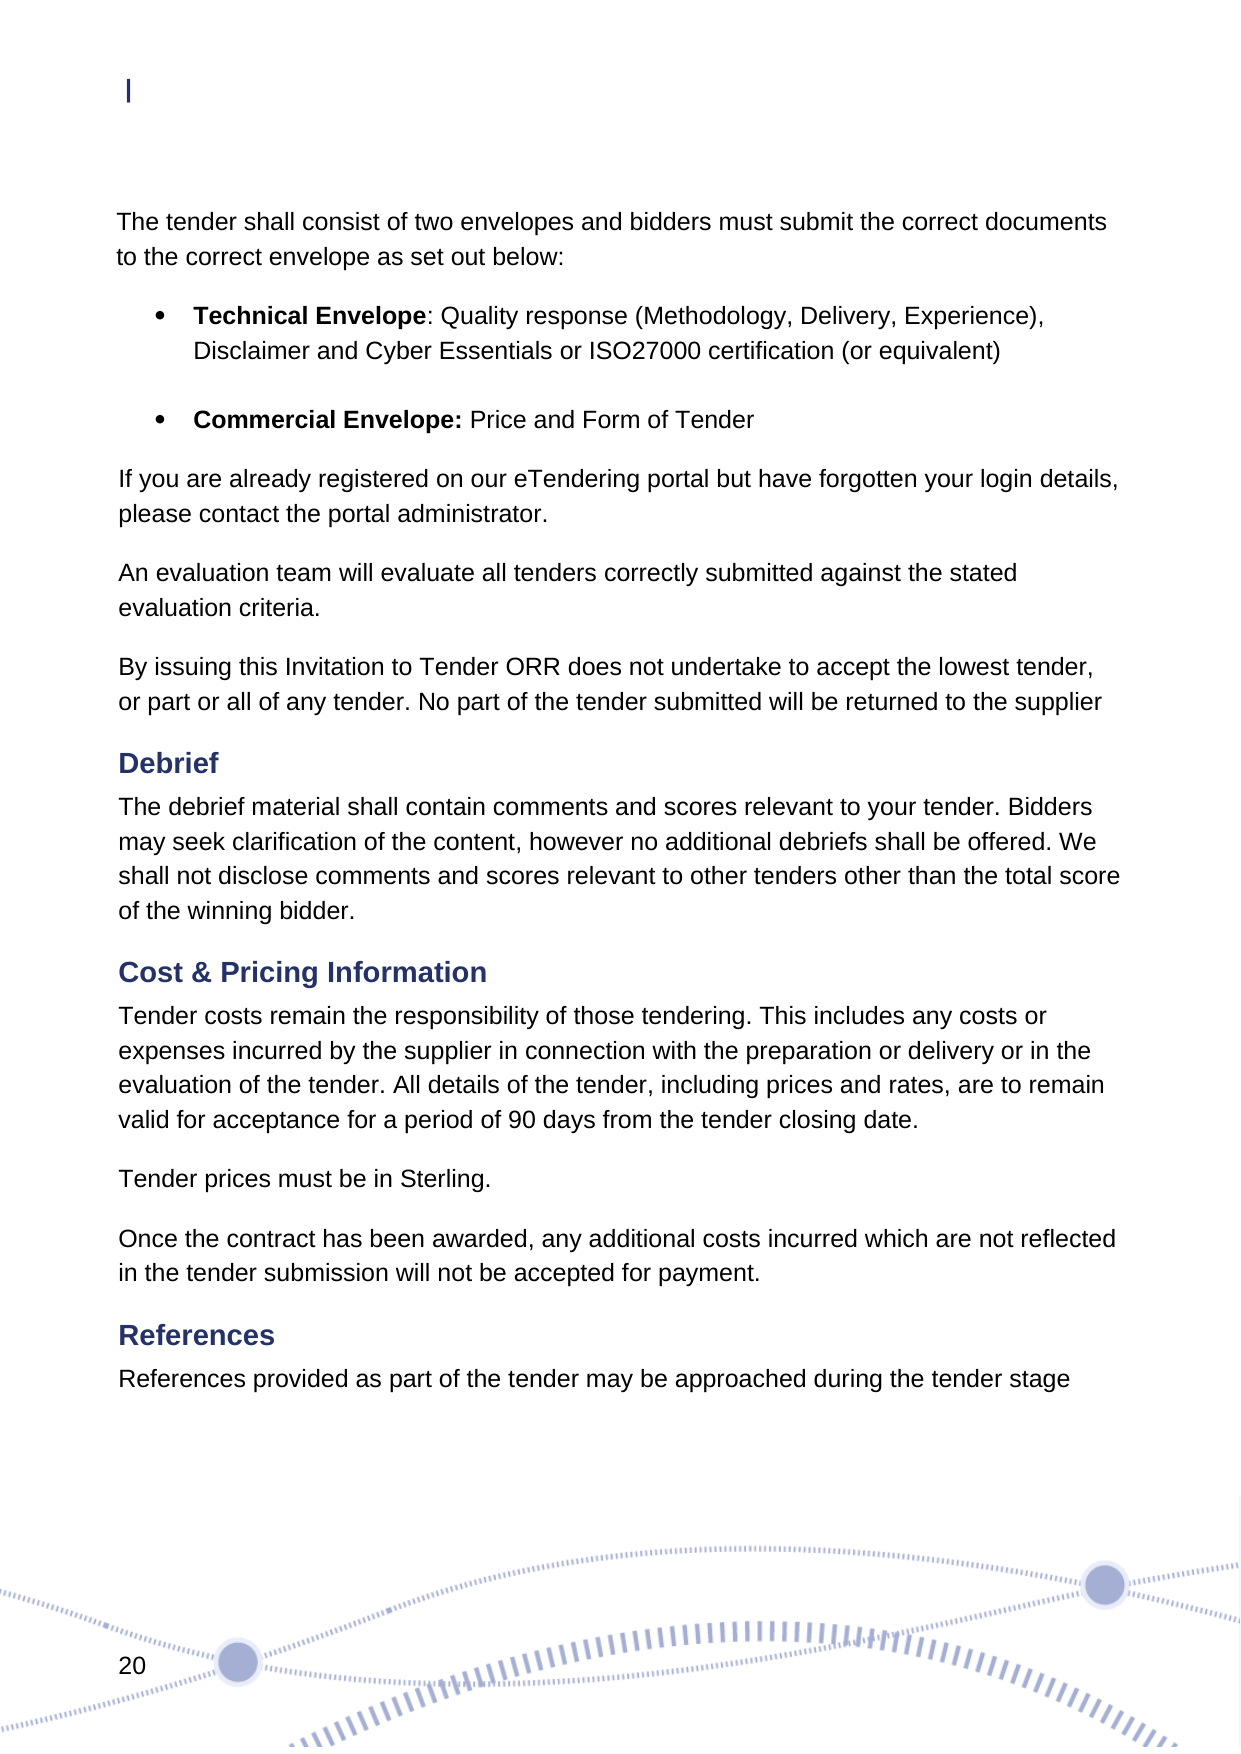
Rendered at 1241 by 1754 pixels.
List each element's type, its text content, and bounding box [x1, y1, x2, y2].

list The debrief material shall contain comments and scores relevant to your tender. Bidders may seek clarification of the content, however no additional debriefs shall be offered. We shall not disclose comments and scores relevant to other tenders other than the total score of the winning bidder. [118, 792, 1122, 924]
text Tender costs remain the responsibility of those tendering. This includes any costs or expenses incurred by the supplier in connection with the preparation or delivery or in the evaluation of the tender. All details of the tender, including prices and rates, are to remain valid for acceptance for a period of 90 days from the tender closing date. [118, 1001, 1122, 1133]
list Commercial Envelope: Price and Form of Tender [156, 405, 1124, 433]
text By issuing this Invitation to Tender ORR does not undertake to accept the lowest tender, or part or all of any tender. No part of the tender submitted will be returned to the supplier [118, 652, 1122, 715]
text If you are already registered on our eTendering portal but have forgotten your login details, please contact the portal administrator. [118, 464, 1122, 527]
text An evaluation team will evaluate all tenders correctly submitted against the stated evaluation criteria. [118, 558, 1122, 621]
text Tender prices must be in Sterling. [118, 1164, 1122, 1193]
text References provided as part of the tender may be approached during the tender stage [118, 1363, 1122, 1392]
subtitle References [118, 1317, 1122, 1351]
picture [0, 1495, 1241, 1747]
subtitle Cost & Pricing Information [118, 955, 1122, 989]
text Once the contract has been awarded, any additional costs incurred which are not reflected in the tender submission will not be accepted for payment. [118, 1223, 1122, 1287]
list Technical Envelope: Quality response (Methodology, Delivery, Experience), Disclaimer and Cyber Essentials or ISO27000 certification (or equivalent) [156, 301, 1124, 364]
text The tender shall consist of two envelopes and bidders must submit the correct documents to the correct envelope as set out below: [116, 207, 1124, 270]
subtitle Debrief [118, 746, 1122, 780]
